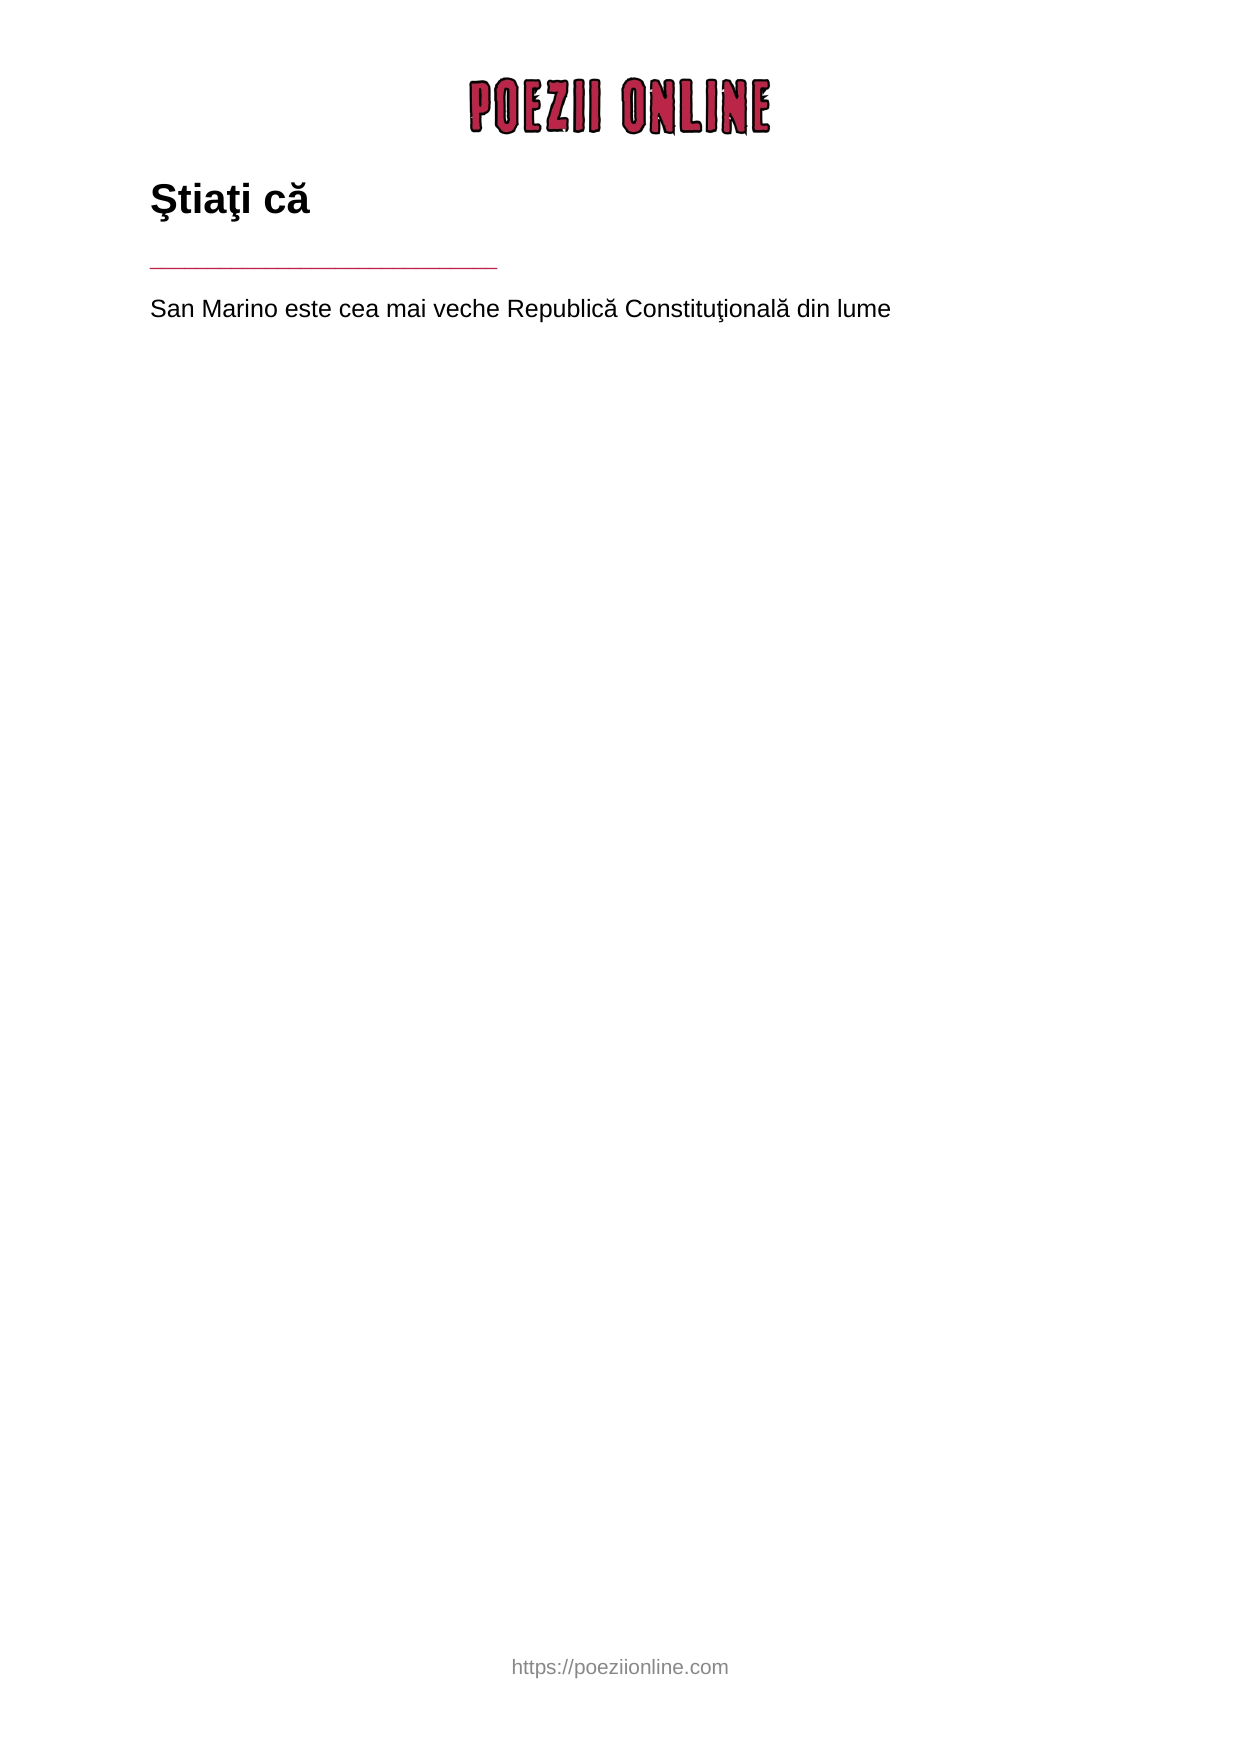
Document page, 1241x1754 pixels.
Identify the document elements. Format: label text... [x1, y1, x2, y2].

text ______________________________ [150, 246, 1090, 270]
text San Marino este cea mai veche Republică Constituţională din lume [150, 294, 1090, 322]
text Ştiaţi că [150, 174, 1090, 222]
picture [463, 74, 777, 138]
